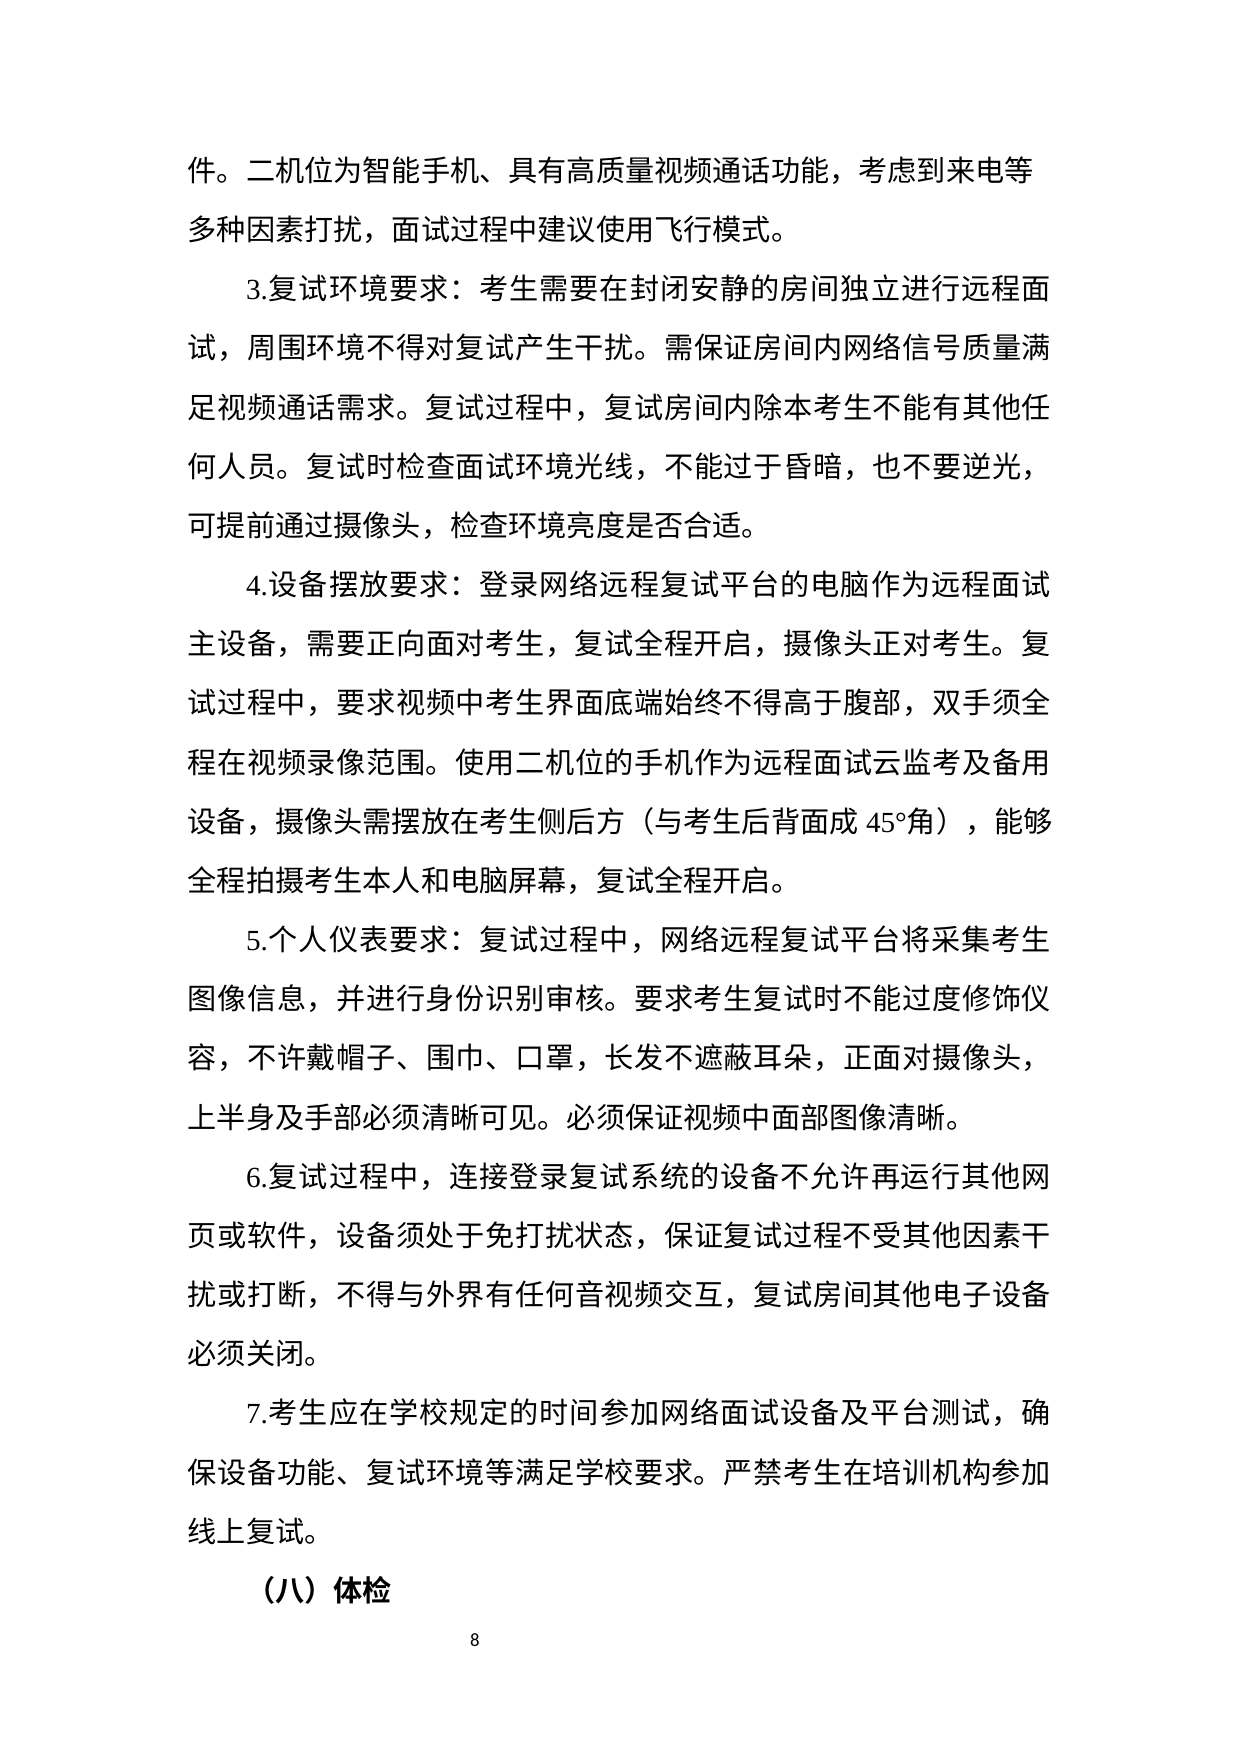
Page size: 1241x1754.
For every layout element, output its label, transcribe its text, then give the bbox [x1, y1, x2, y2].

text 5.个人仪表要求：复试过程中，网络远程复试平台将采集考生图像信息，并进行身份识别审核。要求考生复试时不能过度修饰仪容，不许戴帽子、围巾、口罩，长发不遮蔽耳朵，正面对摄像头，上半身及手部必须清晰可见。必须保证视频中面部图像清晰。 [187, 917, 1053, 1136]
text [187, 147, 1053, 249]
text 3.复试环境要求：考生需要在封闭安静的房间独立进行远程面试，周围环境不得对复试产生干扰。需保证房间内网络信号质量满足视频通话需求。复试过程中，复试房间内除本考生不能有其他任何人员。复试时检查面试环境光线，不能过于昏暗，也不要逆光，可提前通过摄像头，检查环境亮度是否合适。 [187, 266, 1053, 545]
text 7.考生应在学校规定的时间参加网络面试设备及平台测试，确保设备功能、复试环境等满足学校要求。严禁考生在培训机构参加线上复试。 [187, 1390, 1053, 1551]
text 6.复试过程中，连接登录复试系统的设备不允许再运行其他网页或软件，设备须处于免打扰状态，保证复试过程不受其他因素干扰或打断，不得与外界有任何音视频交互，复试房间其他电子设备必须关闭。 [187, 1153, 1053, 1373]
text 4.设备摆放要求：登录网络远程复试平台的电脑作为远程面试主设备，需要正向面对考生，复试全程开启，摄像头正对考生。复试过程中，要求视频中考生界面底端始终不得高于腹部，双手须全程在视频录像范围。使用二机位的手机作为远程面试云监考及备用设备，摄像头需摆放在考生侧后方（与考生后背面成45°角），能够全程拍摄考生本人和电脑屏幕，复试全程开启。 [187, 562, 1053, 900]
text （八）体检 [187, 1567, 1053, 1610]
